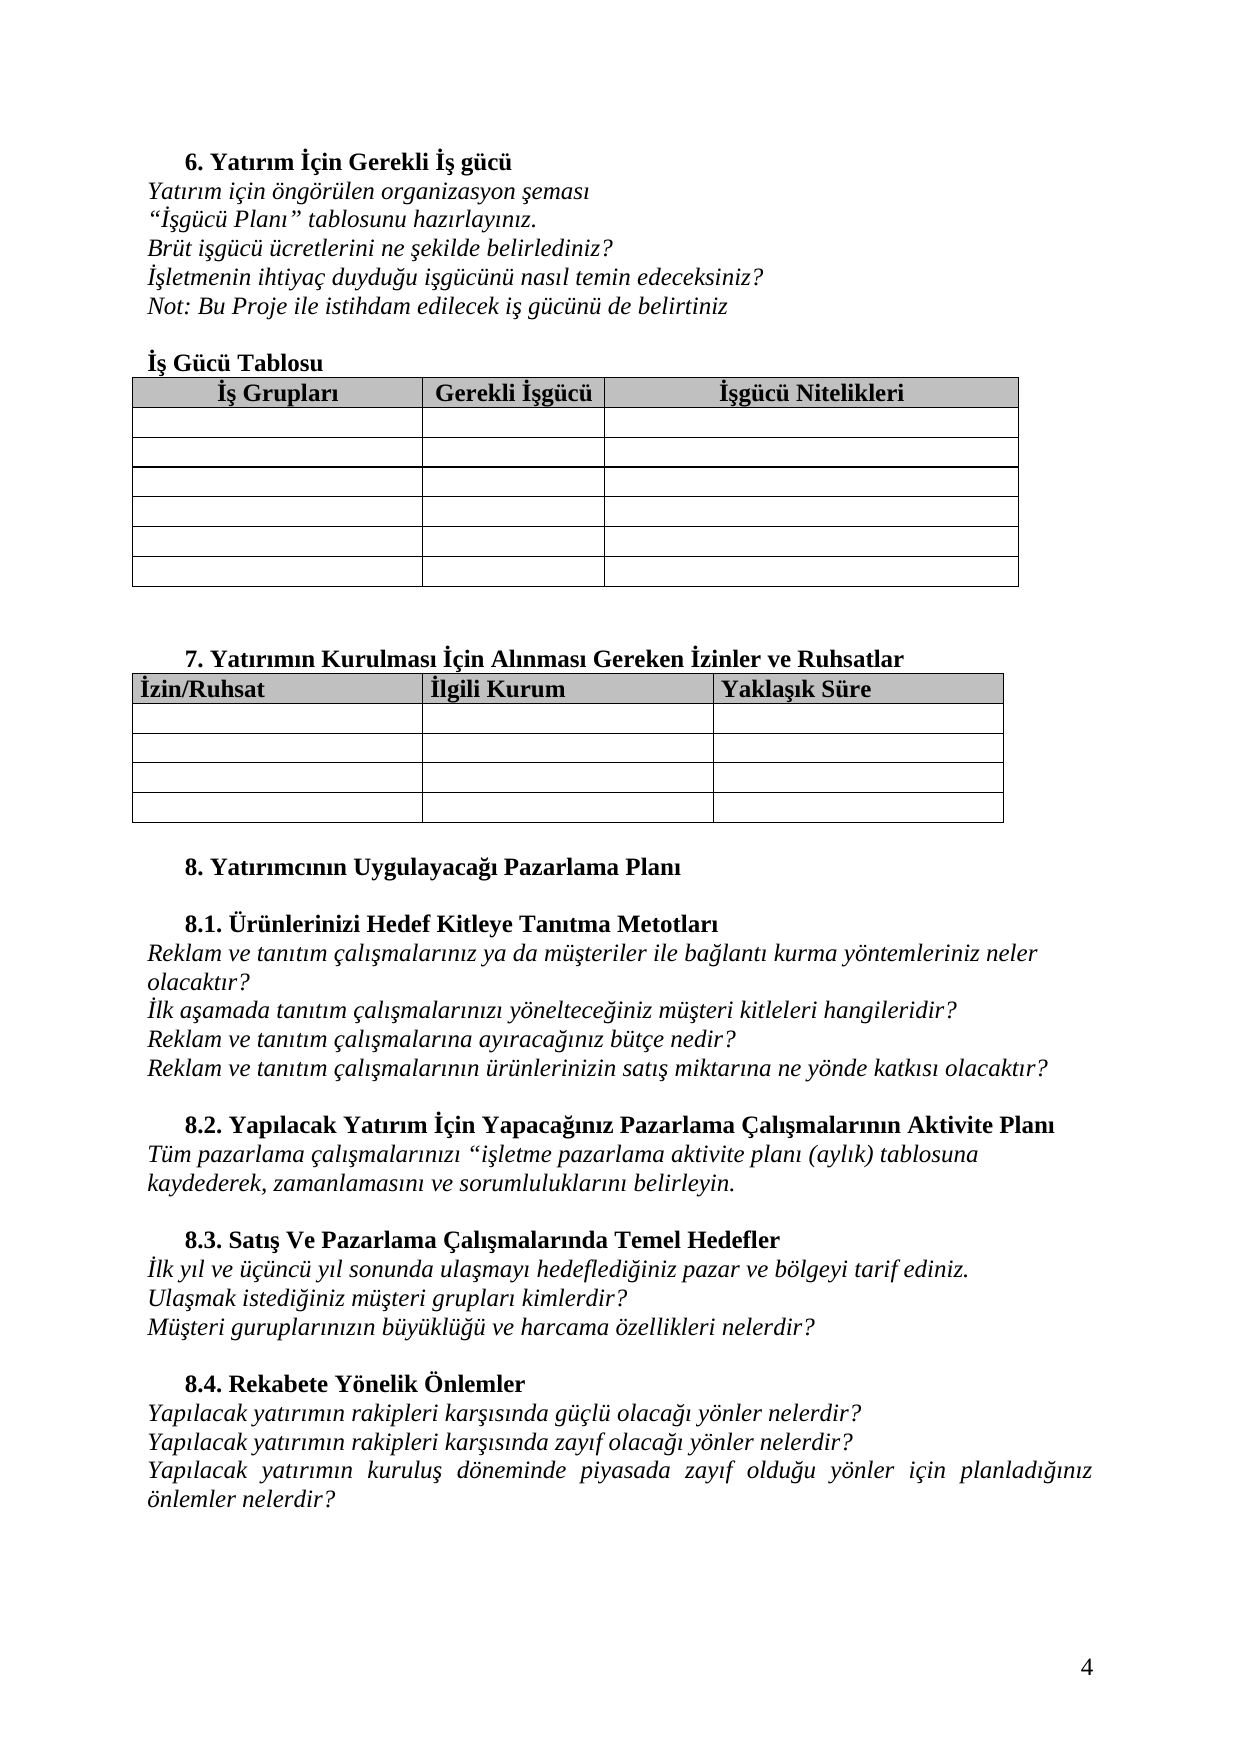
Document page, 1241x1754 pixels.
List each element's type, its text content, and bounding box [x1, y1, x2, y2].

text Ulaşmak istediğiniz müşteri grupları kimlerdir? [147, 1283, 1093, 1312]
table_cell [423, 527, 604, 556]
table_cell [605, 557, 1018, 586]
table_cell [133, 557, 422, 586]
subtitle 8. Yatırımcının Uygulayacağı Pazarlama Planı [184, 852, 1093, 880]
table_cell [423, 408, 604, 437]
table_cell [133, 793, 422, 822]
table_header İzin/Ruhsat [133, 674, 422, 703]
text Reklam ve tanıtım çalışmalarınız ya da müşteriler ile bağlantı kurma yöntemleriniz neler olacaktır? [147, 938, 1093, 995]
table_cell [133, 408, 422, 437]
table_cell [423, 497, 604, 526]
table_cell [605, 438, 1018, 466]
table_cell [423, 763, 713, 792]
table_cell [605, 468, 1018, 496]
subtitle 8.1. Ürünlerinizi Hedef Kitleye Tanıtma Metotları [184, 909, 1093, 938]
table_cell [423, 734, 713, 762]
subtitle 8.3. Satış Ve Pazarlama Çalışmalarında Temel Hedefler [184, 1225, 1093, 1254]
subtitle 6. Yatırım İçin Gerekli İş gücü [184, 147, 1093, 176]
table_header İlgili Kurum [423, 674, 713, 703]
text Yapılacak yatırımın rakipleri karşısında zayıf olacağı yönler nelerdir? [147, 1427, 1093, 1455]
table_header İşgücü Nitelikleri [605, 378, 1018, 407]
text Yapılacak yatırımın kuruluş döneminde piyasada zayıf olduğu yönler için planladığınız önlemler nelerdir? [147, 1455, 1093, 1513]
table_cell [423, 704, 713, 732]
text “İşgücü Planı” tablosunu hazırlayınız. [147, 204, 1093, 233]
table_cell [714, 704, 1003, 732]
table_cell [605, 497, 1018, 526]
table_cell [714, 734, 1003, 762]
table_header Yaklaşık Süre [714, 674, 1003, 703]
text Brüt işgücü ücretlerini ne şekilde belirlediniz? [147, 233, 1093, 262]
text İlk yıl ve üçüncü yıl sonunda ulaşmayı hedeflediğiniz pazar ve bölgeyi tarif ediniz. [147, 1254, 1093, 1283]
subtitle 8.4. Rekabete Yönelik Önlemler [184, 1369, 1093, 1398]
text Tüm pazarlama çalışmalarınızı “işletme pazarlama aktivite planı (aylık) tablosuna kaydederek, zamanlamasını ve sorumluluklarını belirleyin. [147, 1139, 1093, 1197]
subtitle 8.2. Yapılacak Yatırım İçin Yapacağınız Pazarlama Çalışmalarının Aktivite Planı [184, 1110, 1093, 1139]
table_cell [423, 557, 604, 586]
table_cell [133, 497, 422, 526]
text İlk aşamada tanıtım çalışmalarınızı yönelteceğiniz müşteri kitleleri hangileridir? [147, 995, 1093, 1024]
text İşletmenin ihtiyaç duyduğu işgücünü nasıl temin edeceksiniz? [147, 262, 1093, 291]
subtitle 7. Yatırımın Kurulması İçin Alınması Gereken İzinler ve Ruhsatlar [184, 644, 1093, 673]
text Not: Bu Proje ile istihdam edilecek iş gücünü de belirtiniz [147, 291, 1093, 319]
table_cell [714, 763, 1003, 792]
table_cell [605, 408, 1018, 437]
text Reklam ve tanıtım çalışmalarının ürünlerinizin satış miktarına ne yönde katkısı olacaktır? [147, 1053, 1093, 1082]
text Müşteri guruplarınızın büyüklüğü ve harcama özellikleri nelerdir? [147, 1312, 1093, 1340]
table_cell [133, 763, 422, 792]
table_cell [133, 734, 422, 762]
table_cell [423, 438, 604, 466]
text Reklam ve tanıtım çalışmalarına ayıracağınız bütçe nedir? [147, 1024, 1093, 1053]
text Yatırım için öngörülen organizasyon şeması [147, 176, 1093, 204]
table_cell [423, 468, 604, 496]
table_cell [423, 793, 713, 822]
text Yapılacak yatırımın rakipleri karşısında güçlü olacağı yönler nelerdir? [147, 1398, 1093, 1427]
table_cell [133, 438, 422, 466]
table_cell [714, 793, 1003, 822]
table_cell [133, 468, 422, 496]
table_cell [133, 527, 422, 556]
table_cell [133, 704, 422, 732]
table_header İş Grupları [133, 378, 422, 407]
table_cell [605, 527, 1018, 556]
table_header Gerekli İşgücü [423, 378, 604, 407]
text İş Gücü Tablosu [147, 348, 1093, 377]
